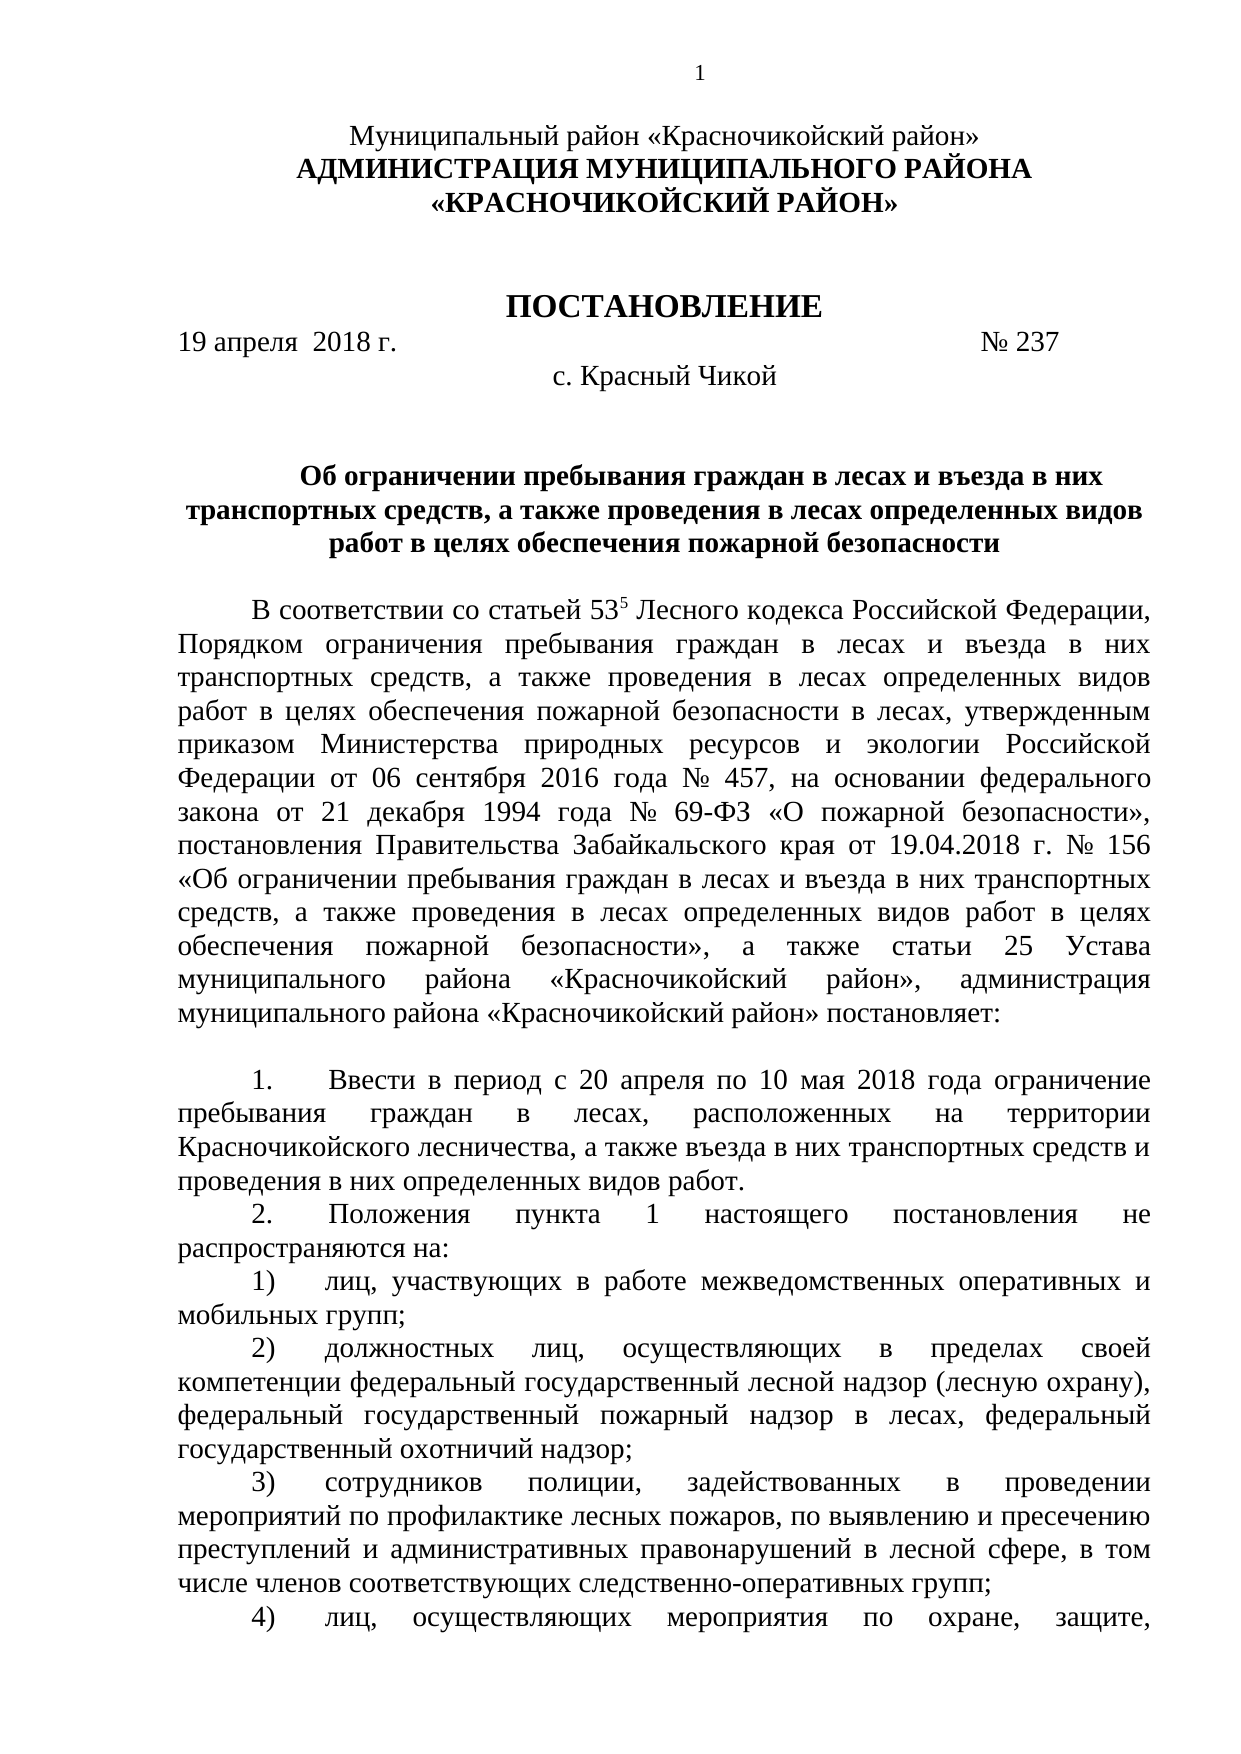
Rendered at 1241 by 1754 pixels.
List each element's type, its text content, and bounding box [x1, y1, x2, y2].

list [177, 1599, 1152, 1632]
text АДМИНИСТРАЦИЯ МУНИЦИПАЛЬНОГО РАЙОНА [177, 152, 1152, 185]
text Муниципальный район «Красночикойский район» [177, 118, 1152, 152]
text 19 апреля 2018 г. № 237 [177, 324, 1152, 358]
list сотрудников полиции, задействованных в проведении мероприятий по профилактике лесных пожаров, по выявлению и пресечению преступлений и административных правонарушений в лесной сфере, в том числе членов соответствующих следственно-оперативных групп; [177, 1464, 1152, 1599]
text Об ограничении пребывания граждан в лесах и въезда в них транспортных средств, а также проведения в лесах определенных видов работ в целях обеспечения пожарной безопасности [177, 458, 1152, 559]
text «КРАСНОЧИКОЙСКИЙ РАЙОН» [177, 185, 1152, 219]
list Ввести в период с 20 апреля по 10 мая 2018 года ограничение пребывания граждан в лесах, расположенных на территории Красночикойского лесничества, а также въезда в них транспортных средств и проведения в них определенных видов работ. [177, 1062, 1152, 1196]
text с. Красный Чикой [177, 358, 1152, 391]
text ПОСТАНОВЛЕНИЕ [177, 286, 1152, 324]
text В соответствии со статьей 535 Лесного кодекса Российской Федерации, Порядком ограничения пребывания граждан в лесах и въезда в них транспортных средств, а также проведения в лесах определенных видов работ в целях обеспечения пожарной безопасности в лесах, утвержденным приказом Министерства природных ресурсов и экологии Российской Федерации от 06 сентября 2016 года № 457, на основании федерального закона от 21 декабря 1994 года № 69-ФЗ «О пожарной безопасности», постановления Правительства Забайкальского края от 19.04.2018 г. № 156 «Об ограничении пребывания граждан в лесах и въезда в них транспортных средств, а также проведения в лесах определенных видов работ в целях обеспечения пожарной безопасности», а также статьи 25 Устава муниципального района «Красночикойский район», администрация муниципального района «Красночикойский район» постановляет: [177, 592, 1152, 1028]
list лиц, участвующих в работе межведомственных оперативных и мобильных групп; [177, 1263, 1152, 1330]
list должностных лиц, осуществляющих в пределах своей компетенции федеральный государственный лесной надзор (лесную охрану), федеральный государственный пожарный надзор в лесах, федеральный государственный охотничий надзор; [177, 1330, 1152, 1464]
list Положения пункта 1 настоящего постановления не распространяются на: [177, 1196, 1152, 1263]
